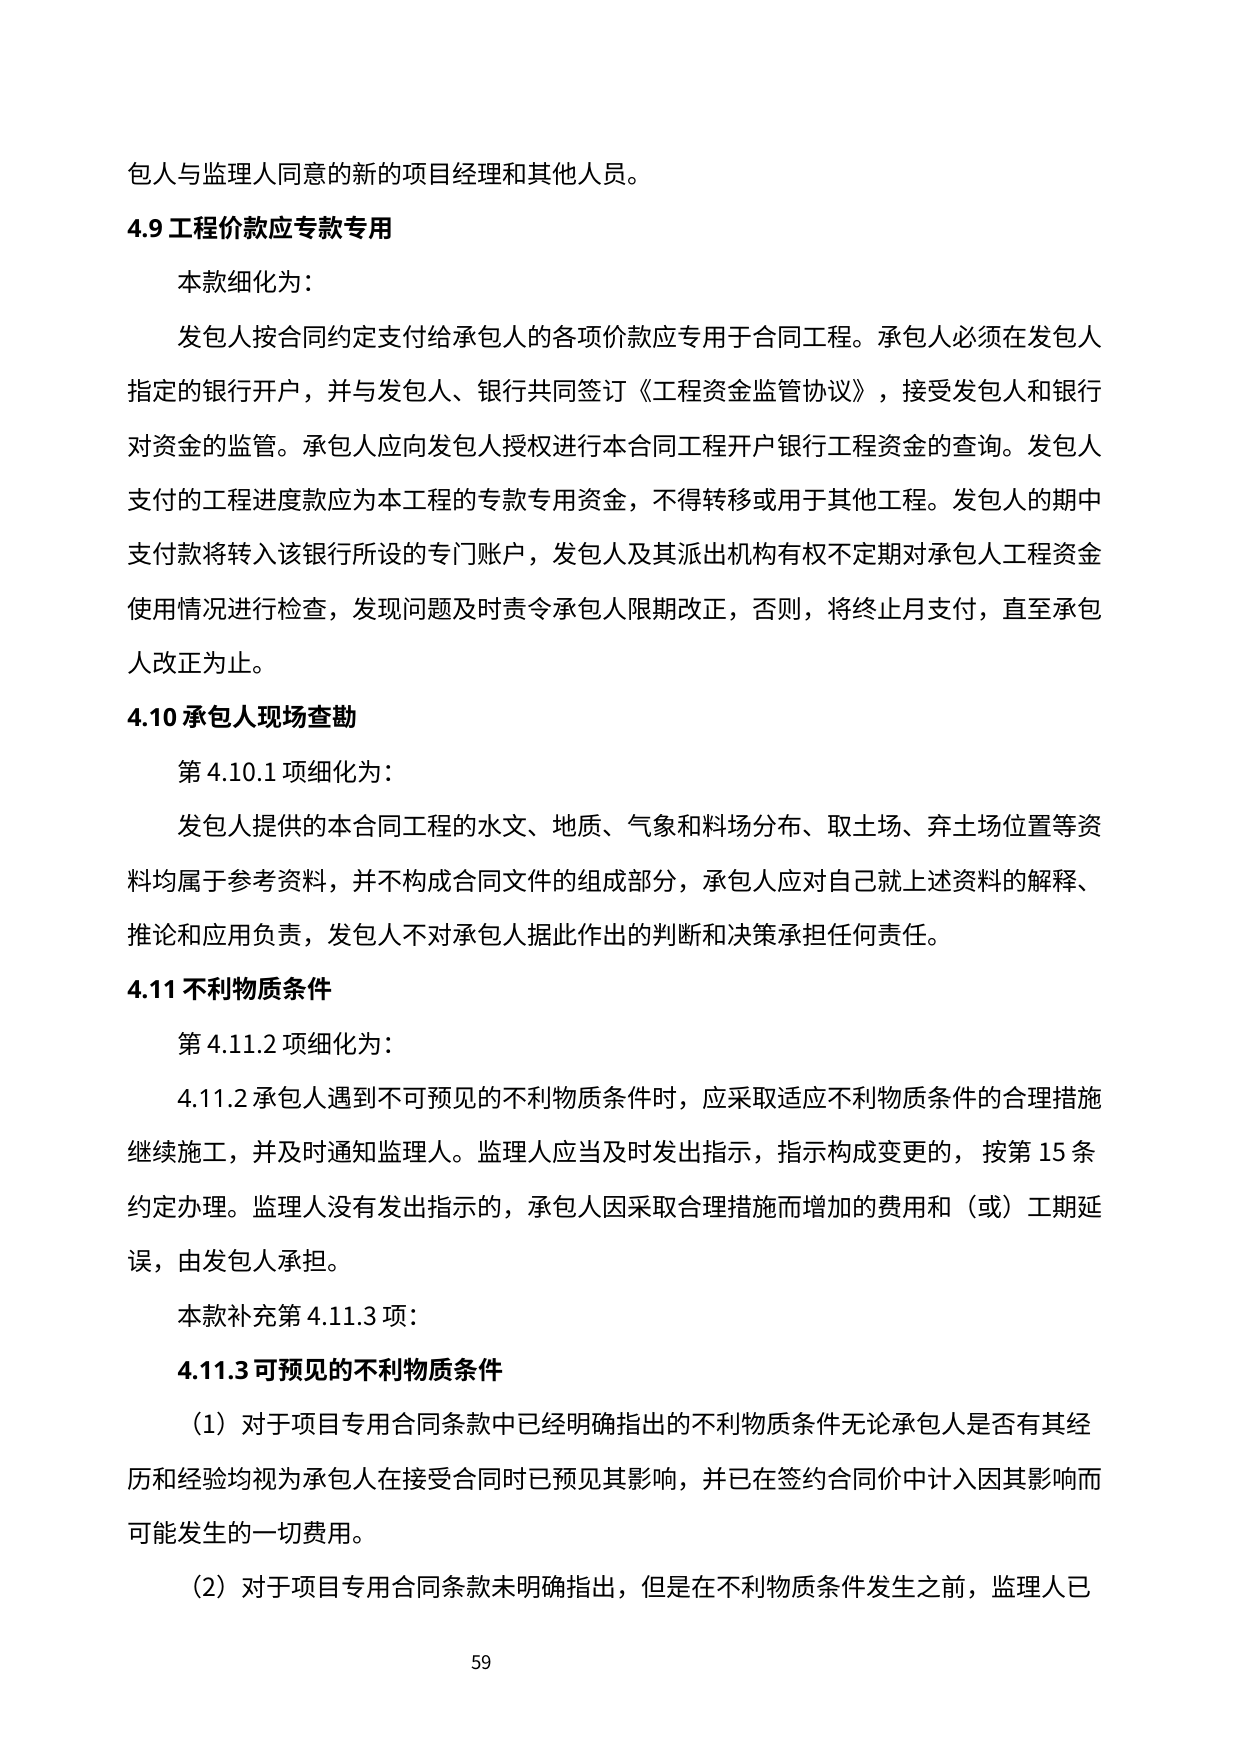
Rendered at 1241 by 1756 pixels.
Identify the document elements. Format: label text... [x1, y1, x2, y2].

text 本款补充第 4.11.3 项： [127, 1296, 1115, 1332]
text 4.11不利物质条件 [127, 970, 1115, 1006]
text 发包人按合同约定支付给承包人的各项价款应专用于合同工程。承包人必须在发包人指定的银行开户，并与发包人、银行共同签订《工程资金监管协议》，接受发包人和银行对资金的监管。承包人应向发包人授权进行本合同工程开户银行工程资金的查询。发包人支付的工程进度款应为本工程的专款专用资金，不得转移或用于其他工程。发包人的期中支付款将转入该银行所设的专门账户，发包人及其派出机构有权不定期对承包人工程资金使用情况进行检查，发现问题及时责令承包人限期改正，否则，将终止月支付，直至承包人改正为止。 [127, 317, 1115, 680]
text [127, 154, 1115, 190]
text 4.11.3可预见的不利物质条件 [127, 1350, 1115, 1387]
text 4.11.2承包人遇到不可预见的不利物质条件时，应采取适应不利物质条件的合理措施继续施工，并及时通知监理人。监理人应当及时发出指示，指示构成变更的， 按第 15 条约定办理。监理人没有发出指示的，承包人因采取合理措施而增加的费用和（或）工期延误，由发包人承担。 [127, 1078, 1115, 1278]
text 4.9工程价款应专款专用 [127, 208, 1115, 245]
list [127, 1568, 1115, 1604]
text 本款细化为： [127, 263, 1115, 299]
text 第 4.10.1 项细化为： [127, 752, 1115, 788]
text 发包人提供的本合同工程的水文、地质、气象和料场分布、取土场、弃土场位置等资料均属于参考资料，并不构成合同文件的组成部分，承包人应对自己就上述资料的解释、推论和应用负责，发包人不对承包人据此作出的判断和决策承担任何责任。 [127, 807, 1115, 952]
text 4.10承包人现场查勘 [127, 698, 1115, 734]
text 第 4.11.2 项细化为： [127, 1024, 1115, 1060]
list 对于项目专用合同条款中已经明确指出的不利物质条件无论承包人是否有其经历和经验均视为承包人在接受合同时已预见其影响，并已在签约合同价中计入因其影响而可能发生的一切费用。 [127, 1405, 1115, 1550]
